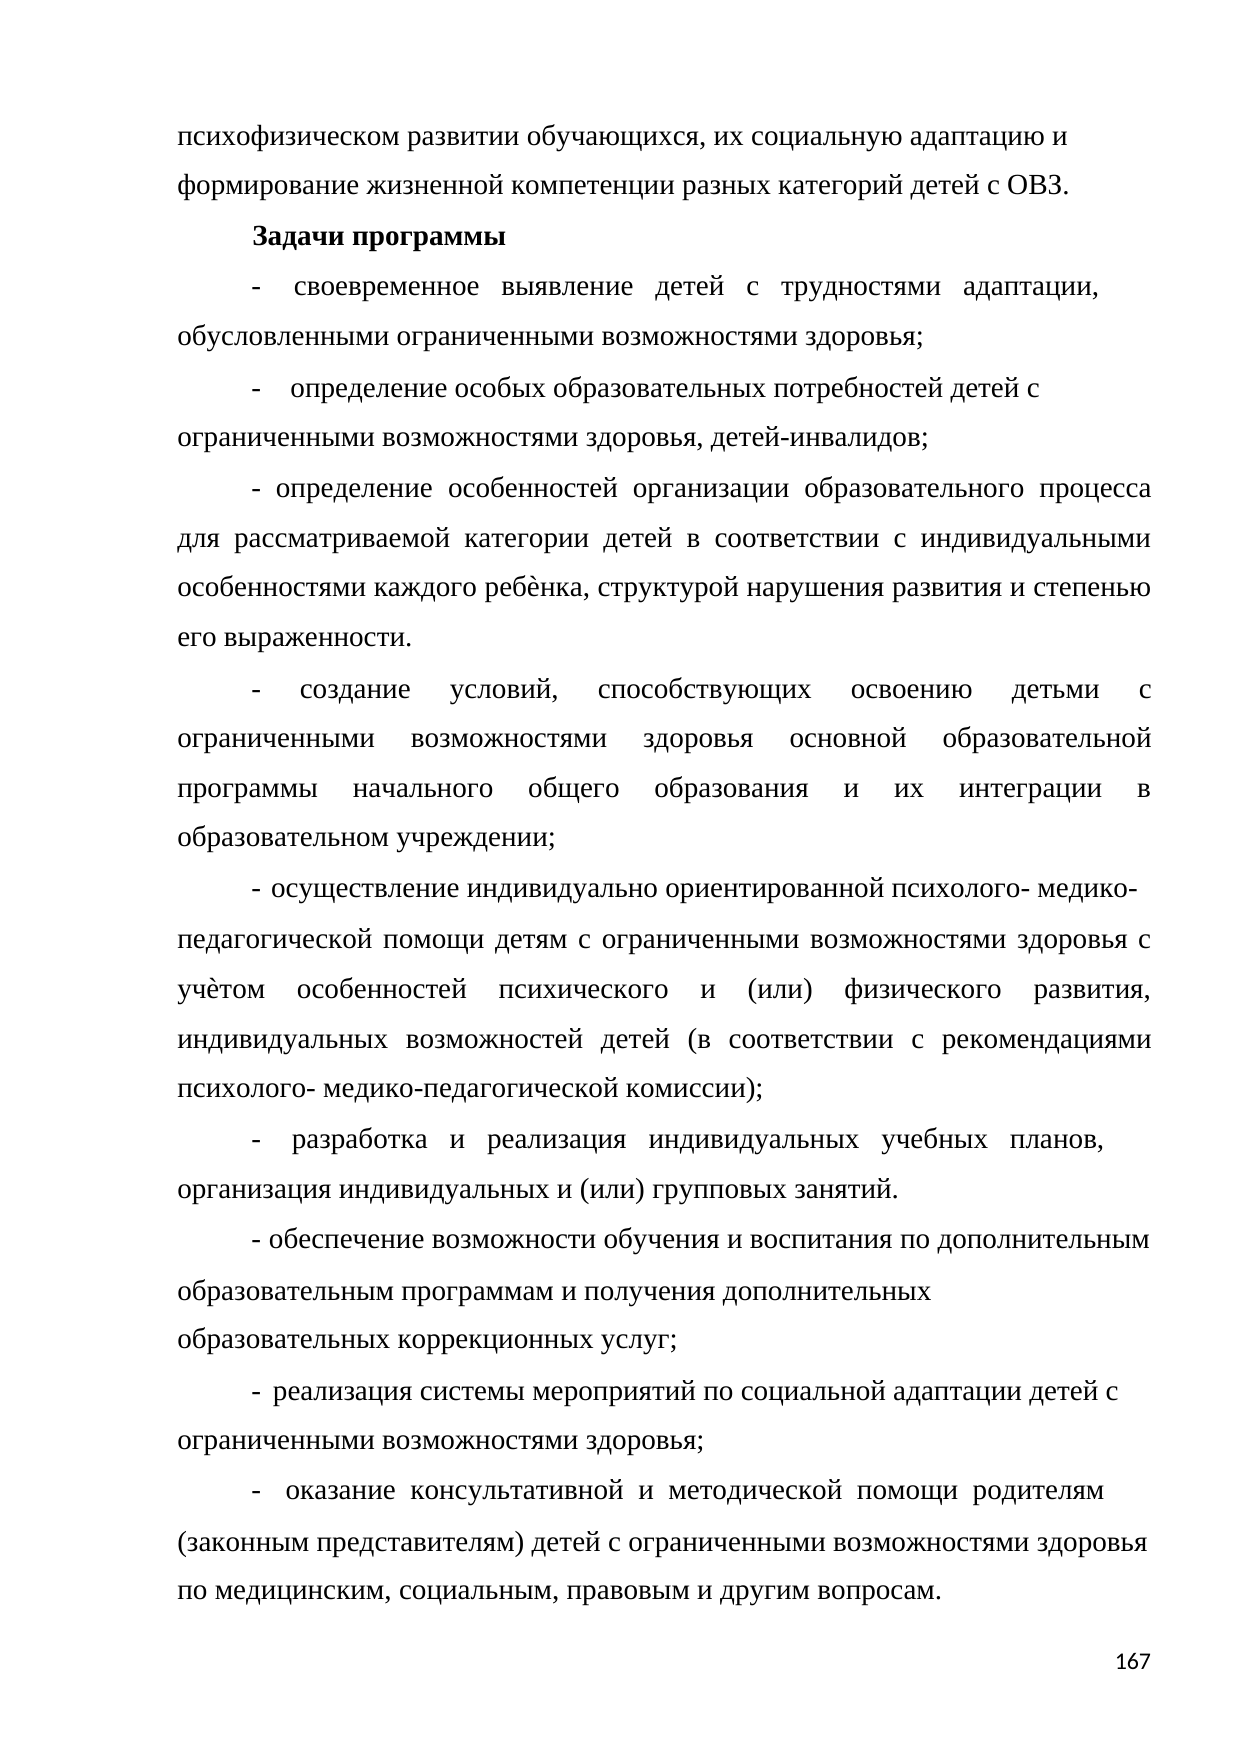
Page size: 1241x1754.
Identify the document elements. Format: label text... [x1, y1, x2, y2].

text педагогической помощи детям с ограниченными возможностями здоровья с учѐтом особенностей психического и (или) физического развития, индивидуальных возможностей детей (в соответствии с рекомендациями психолого- медико-педагогической комиссии); [177, 922, 1152, 1104]
text организация индивидуальных и (или) групповых занятий. [177, 1171, 1152, 1204]
list разработка и реализация индивидуальных учебных планов, [251, 1121, 1152, 1154]
list реализация системы мероприятий по социальной адаптации детей с ограниченными возможностями здоровья; [177, 1373, 1150, 1456]
list обеспечение возможности обучения и воспитания по дополнительным [251, 1221, 1152, 1255]
text (законным представителям) детей с ограниченными возможностями здоровья по медицинским, социальным, правовым и другим вопросам. [177, 1524, 1152, 1606]
list своевременное выявление детей с трудностями адаптации, [251, 268, 1152, 302]
text Задачи программы [252, 218, 1152, 252]
list определение особенностей организации образовательного процесса для рассматриваемой категории детей в соответствии с индивидуальными особенностями каждого ребѐнка, структурой нарушения развития и степенью его выраженности. [177, 470, 1152, 652]
list определение особых образовательных потребностей детей с ограниченными возможностями здоровья, детей-инвалидов; [177, 370, 1150, 452]
list создание условий, способствующих освоению детьми с ограниченными возможностями здоровья основной образовательной программы начального общего образования и их интеграции в образовательном учреждении; [177, 671, 1152, 853]
text психофизическом развитии обучающихся, их социальную адаптацию и формирование жизненной компетенции разных категорий детей с ОВЗ. [177, 118, 1152, 201]
text обусловленными ограниченными возможностями здоровья; [177, 318, 1152, 352]
list оказание консультативной и методической помощи родителям [251, 1472, 1152, 1506]
text 167 [1114, 1646, 1152, 1676]
text образовательным программам и получения дополнительных образовательных коррекционных услуг; [177, 1273, 1152, 1355]
list осуществление индивидуально ориентированной психолого- медико- [251, 870, 1152, 903]
